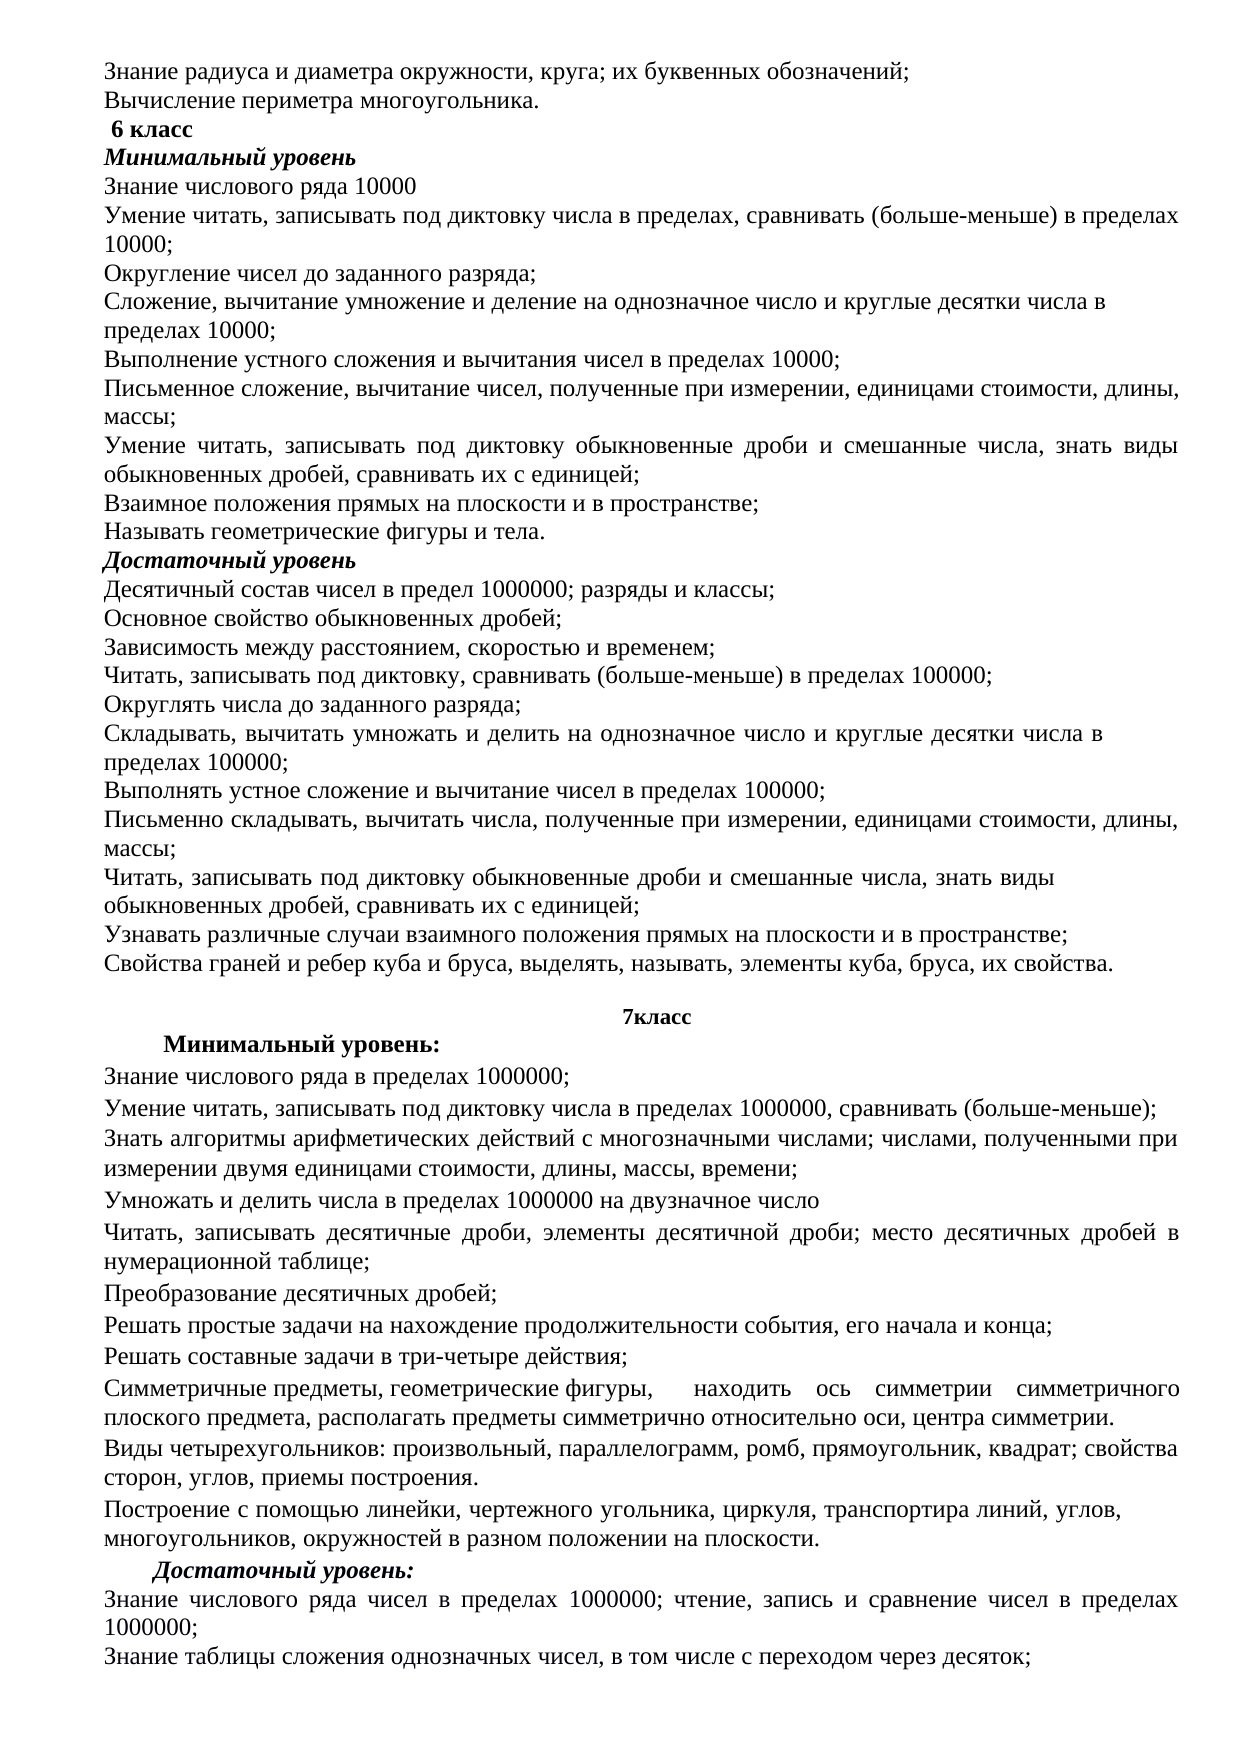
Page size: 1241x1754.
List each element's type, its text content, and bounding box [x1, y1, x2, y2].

text Узнавать различные случаи взаимного положения прямых на плоскости и в пространстве; Свойства граней и ребер куба и бруса, выделять, называть, элементы куба, бруса, их свойства. [103, 919, 1158, 977]
text Читать, записывать под диктовку, сравнивать (больше-меньше) в пределах 100000; Округлять числа до заданного разряда; [103, 660, 995, 718]
text Письменное сложение, вычитание чисел, полученные при измерении, единицами стоимости, длины, массы; [103, 373, 1192, 430]
text Умение читать, записывать под диктовку обыкновенные дроби и смешанные числа, знать виды обыкновенных дробей, сравнивать их с единицей; [103, 430, 1192, 488]
text Симметричные предметы, геометрические фигуры, находить ось симметрии симметричного плоского предмета, располагать предметы симметрично относительно оси, центра симметрии. [103, 1373, 1182, 1430]
text Знание радиуса и диаметра окружности, круга; их буквенных обозначений; Вычисление периметра многоугольника. [103, 56, 911, 114]
text Читать, записывать десятичные дроби, элементы десятичной дроби; место десятичных дробей в нумерационной таблице; [103, 1217, 1192, 1274]
text Письменно складывать, вычитать числа, полученные при измерении, единицами стоимости, длины, массы; [103, 804, 1192, 862]
text Преобразование десятичных дробей; [103, 1278, 1192, 1307]
text Достаточный уровень: [153, 1555, 1192, 1584]
text Знание числового ряда в пределах 1000000; [102, 1061, 572, 1090]
text Взаимное положения прямых на плоскости и в пространстве; Называть геометрические фигуры и тела. [103, 488, 761, 545]
text Знание числового ряда 10000 [103, 172, 1192, 200]
text Округление чисел до заданного разряда; [103, 258, 1192, 286]
subtitle Достаточный уровень [103, 546, 1192, 574]
text Решать простые задачи на нахождение продолжительности события, его начала и конца; Решать составные задачи в три-четыре действия; [103, 1310, 1055, 1370]
text Зависимость между расстоянием, скоростью и временем; [103, 632, 1192, 660]
text Построение с помощью линейки, чертежного угольника, циркуля, транспортира линий, углов, многоугольников, окружностей в разном положении на плоскости. [103, 1494, 1192, 1551]
text Выполнять устное сложение и вычитание чисел в пределах 100000; [103, 775, 1192, 804]
text Знание таблицы сложения однозначных чисел, в том числе с переходом через десяток; [103, 1641, 1192, 1670]
subtitle Минимальный уровень [103, 143, 1192, 172]
text Умение читать, записывать под диктовку числа в пределах 1000000, сравнивать (больше-меньше); Знать алгоритмы арифметических действий с многозначными числами; числами, полученными при измерении двумя единицами стоимости, длины, массы, времени; [103, 1093, 1192, 1182]
text Умение читать, записывать под диктовку числа в пределах, сравнивать (больше-меньше) в пределах 10000; [103, 200, 1192, 258]
text Сложение, вычитание умножение и деление на однозначное число и круглые десятки числа в пределах 10000; [103, 286, 1192, 344]
text Знание числового ряда чисел в пределах 1000000; чтение, запись и сравнение чисел в пределах 1000000; [103, 1584, 1192, 1641]
text Складывать, вычитать умножать и делить на однозначное число и круглые десятки числа в пределах 100000; [103, 718, 1192, 775]
text Выполнение устного сложения и вычитания чисел в пределах 10000; [103, 344, 1192, 373]
subtitle Минимальный уровень: [102, 1030, 502, 1058]
text Умножать и делить числа в пределах 1000000 на двузначное число [103, 1185, 1192, 1214]
text Десятичный состав чисел в предел 1000000; разряды и классы; Основное свойство обыкновенных дробей; [103, 574, 777, 632]
text Виды четырехугольников: произвольный, параллелограмм, ромб, прямоугольник, квадрат; свойства сторон, углов, приемы построения. [103, 1433, 1192, 1491]
text Читать, записывать под диктовку обыкновенные дроби и смешанные числа, знать виды обыкновенных дробей, сравнивать их с единицей; [103, 862, 1192, 919]
list 7класс [622, 1003, 1192, 1030]
subtitle класс [111, 114, 1192, 143]
